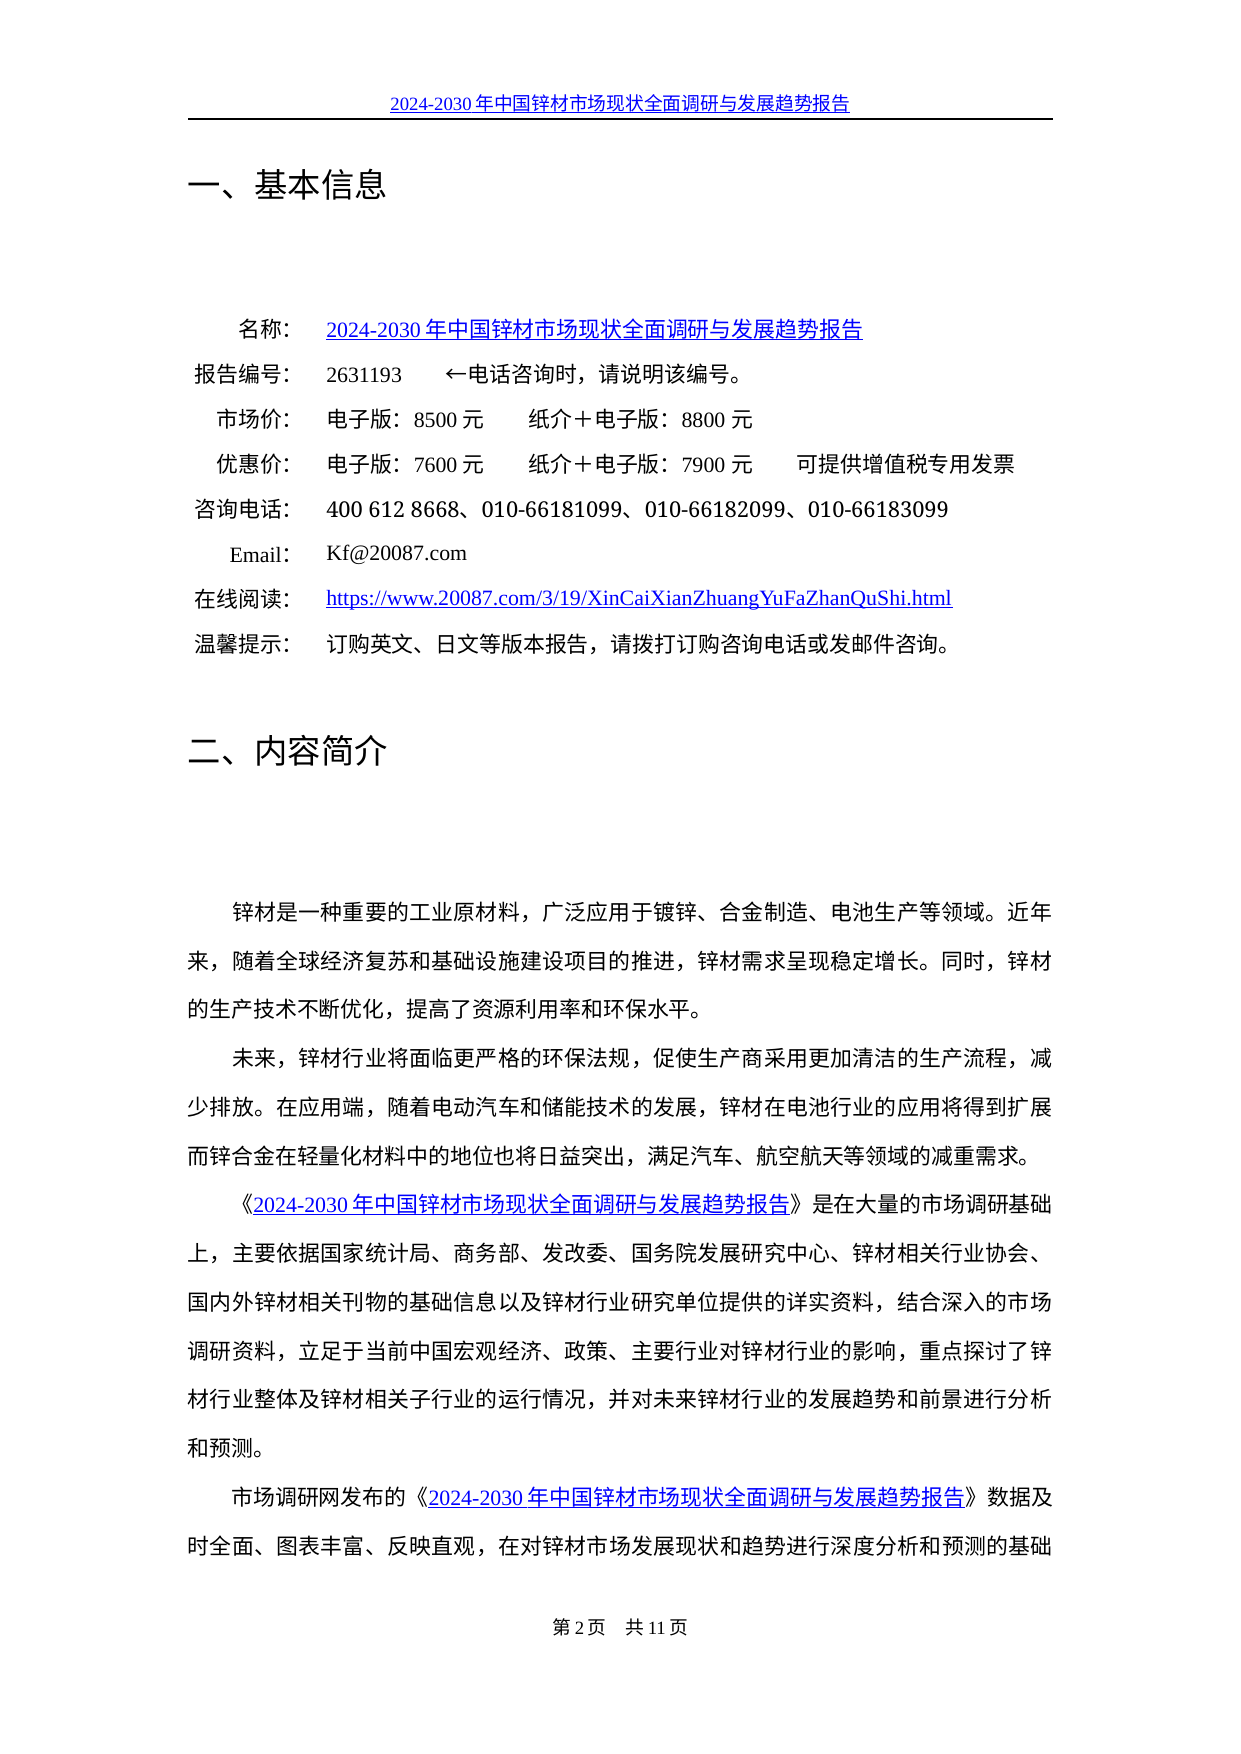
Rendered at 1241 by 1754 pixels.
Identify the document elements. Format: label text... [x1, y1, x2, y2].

table_cell 报告编号： [167, 357, 315, 402]
table_cell 咨询电话： [167, 492, 315, 537]
table_cell 市场价： [167, 402, 315, 447]
table_cell 电子版：7600 元 纸介＋电子版：7900 元 可提供增值税专用发票 [315, 447, 1073, 492]
table_header 名称： [167, 312, 315, 357]
table_cell 优惠价： [167, 447, 315, 492]
title 二、内容简介 [187, 717, 1053, 782]
table_header 2024-2030年中国锌材市场现状全面调研与发展趋势报告 [315, 312, 1073, 357]
table_cell [315, 582, 1073, 627]
title 一、基本信息 [187, 150, 1053, 215]
table_cell 电子版：8500 元 纸介＋电子版：8800 元 [315, 402, 1073, 447]
table_cell 2631193 ←电话咨询时，请说明该编号。 [315, 357, 1073, 402]
table_cell 400 612 8668、010-66181099、010-66182099、010-66183099 [315, 492, 1073, 537]
table_cell Email： [167, 537, 315, 582]
table_cell 订购英文、日文等版本报告，请拨打订购咨询电话或发邮件咨询。 [315, 627, 1073, 672]
table_cell 温馨提示： [167, 627, 315, 672]
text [187, 894, 1053, 1561]
table_cell Kf@20087.com [315, 537, 1073, 582]
table_cell 在线阅读： [167, 582, 315, 627]
